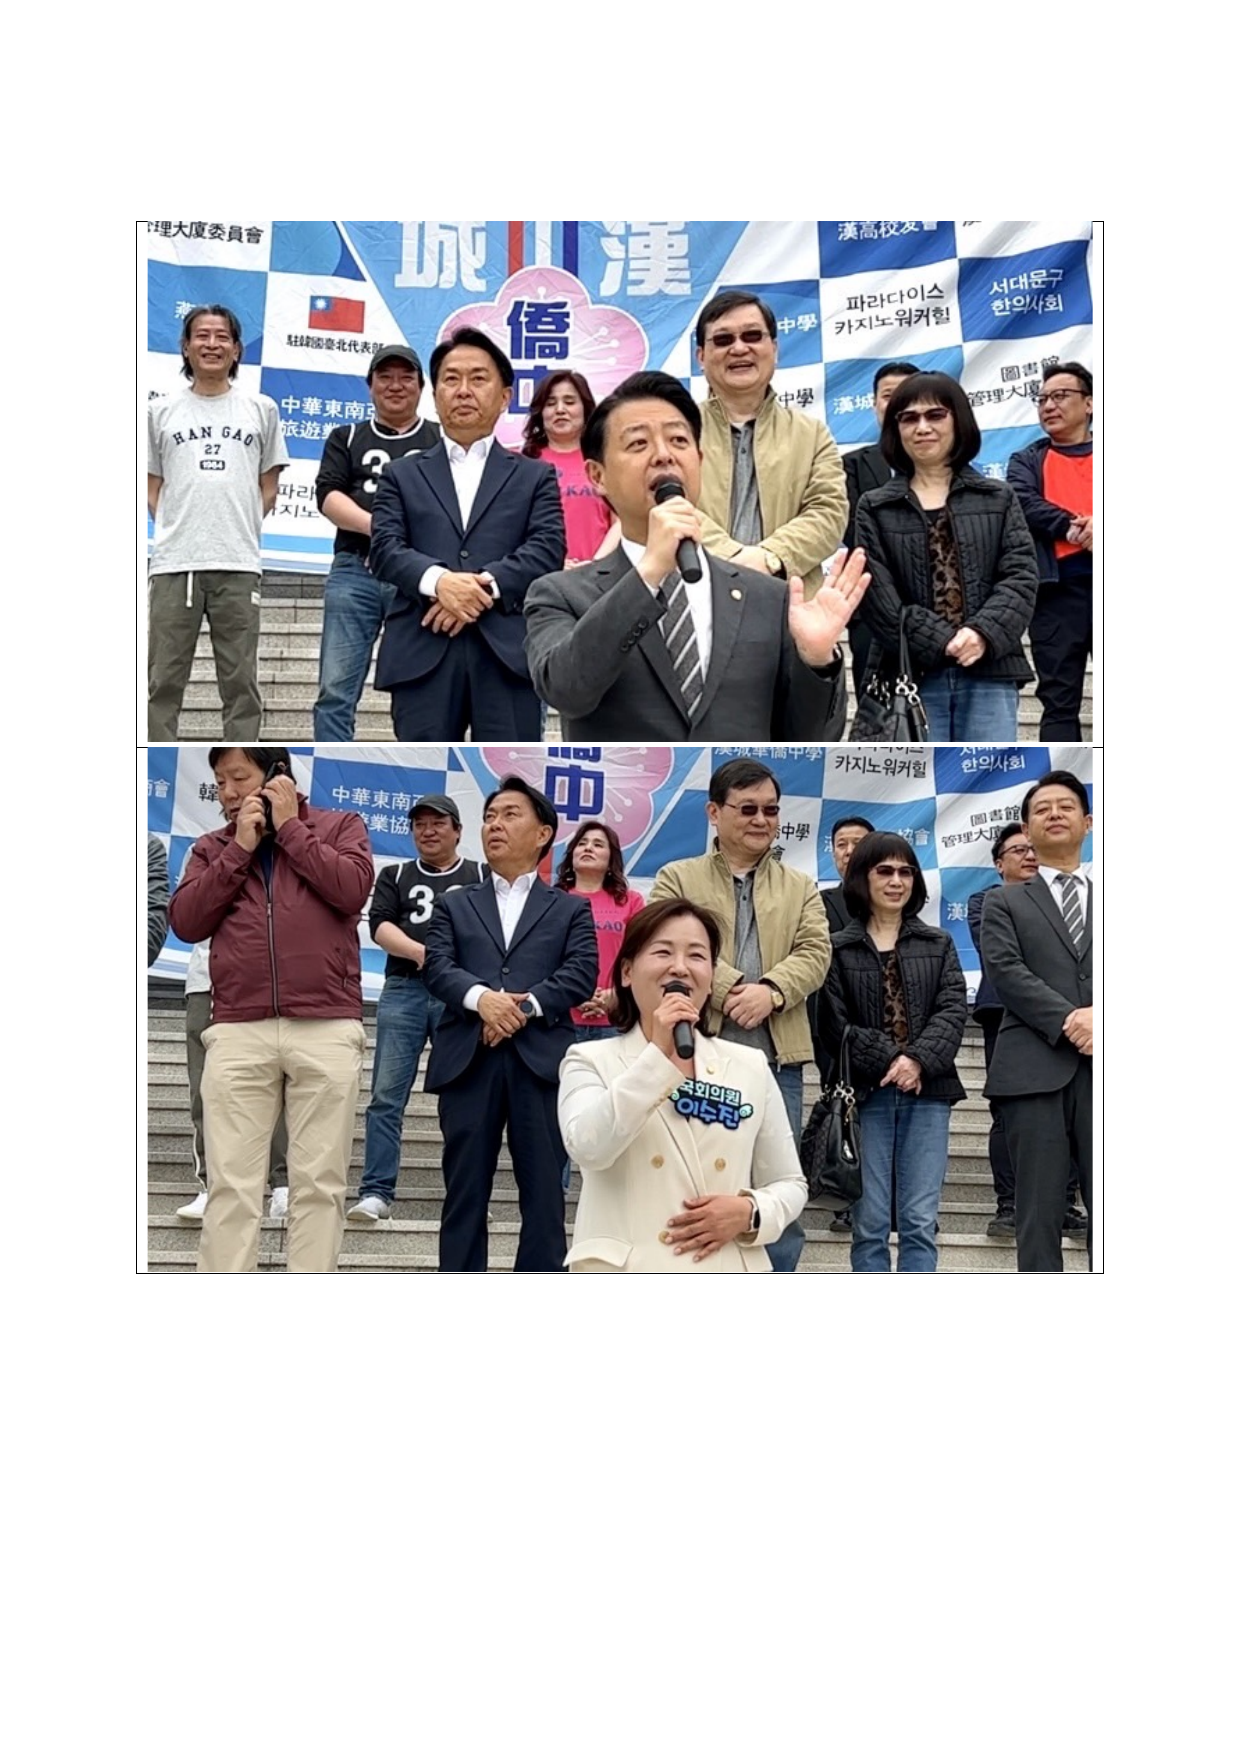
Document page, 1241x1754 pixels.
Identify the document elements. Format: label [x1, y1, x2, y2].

picture [147, 747, 1093, 1272]
table_cell [137, 748, 1103, 1273]
picture [147, 221, 1093, 742]
table_cell [137, 222, 1103, 747]
